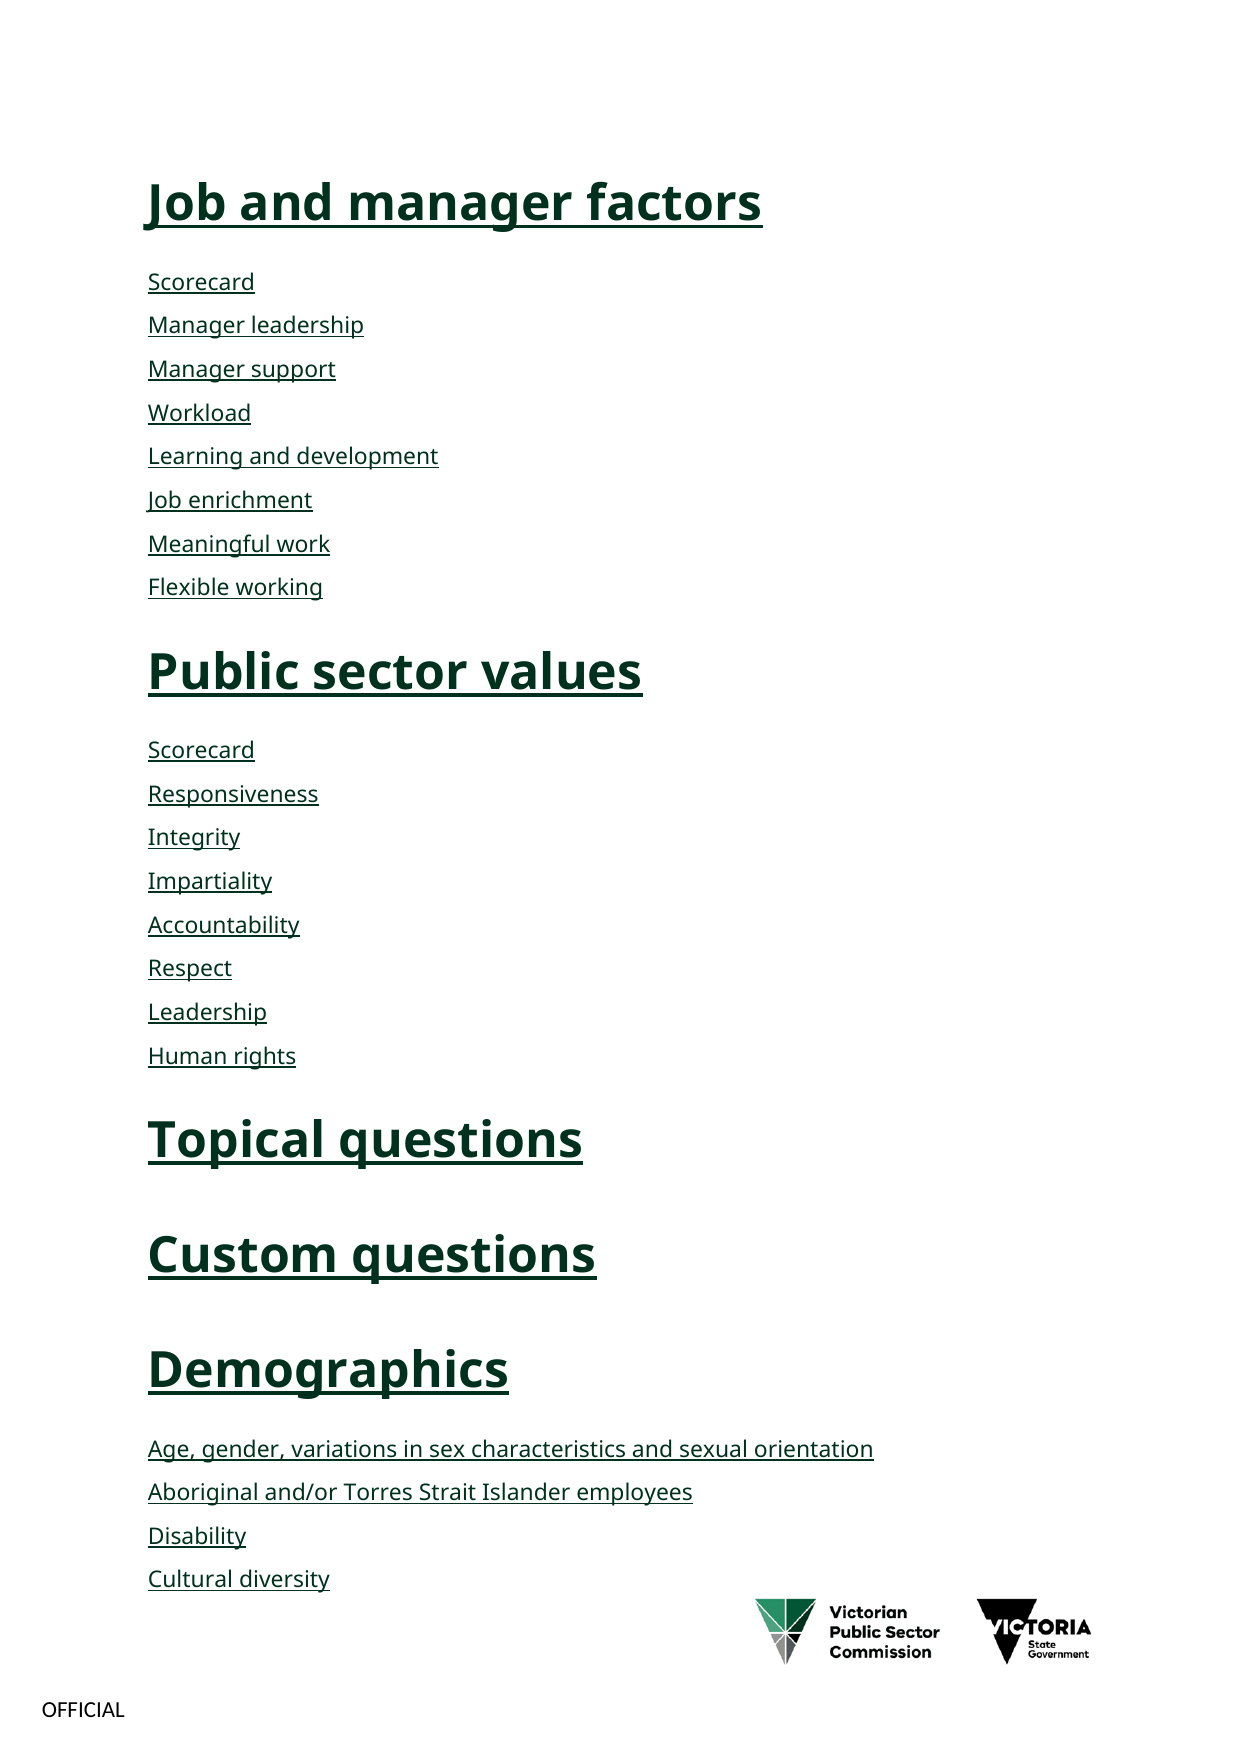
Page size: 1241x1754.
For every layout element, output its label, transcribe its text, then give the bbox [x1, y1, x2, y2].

text Flexible working [148, 571, 1092, 602]
text Cultural diversity [148, 1563, 1092, 1595]
text Integrity [148, 821, 1092, 853]
subtitle Custom questions [148, 1219, 1092, 1287]
text Manager leadership [148, 309, 1092, 341]
subtitle Public sector values [148, 636, 1092, 704]
text Job enrichment [148, 484, 1092, 515]
text Learning and development [148, 440, 1092, 471]
text Scorecard [148, 266, 1092, 297]
text Age, gender, variations in sex characteristics and sexual orientation [148, 1432, 1092, 1464]
text Workload [148, 397, 1092, 428]
text Scorecard [148, 734, 1092, 765]
text Aboriginal and/or Torres Strait Islander employees [148, 1476, 1092, 1507]
text Accountability [148, 909, 1092, 940]
subtitle Topical questions [148, 1104, 1092, 1172]
picture [754, 1598, 1093, 1666]
text Manager support [148, 353, 1092, 384]
text Respect [148, 952, 1092, 983]
text Responsiveness [148, 778, 1092, 809]
text Meaningful work [148, 527, 1092, 559]
text Impartiality [148, 865, 1092, 896]
text Disability [148, 1520, 1092, 1551]
subtitle Job and manager factors [148, 167, 1092, 235]
subtitle Demographics [148, 1334, 1092, 1402]
text Leadership [148, 996, 1092, 1027]
text Human rights [148, 1039, 1092, 1071]
